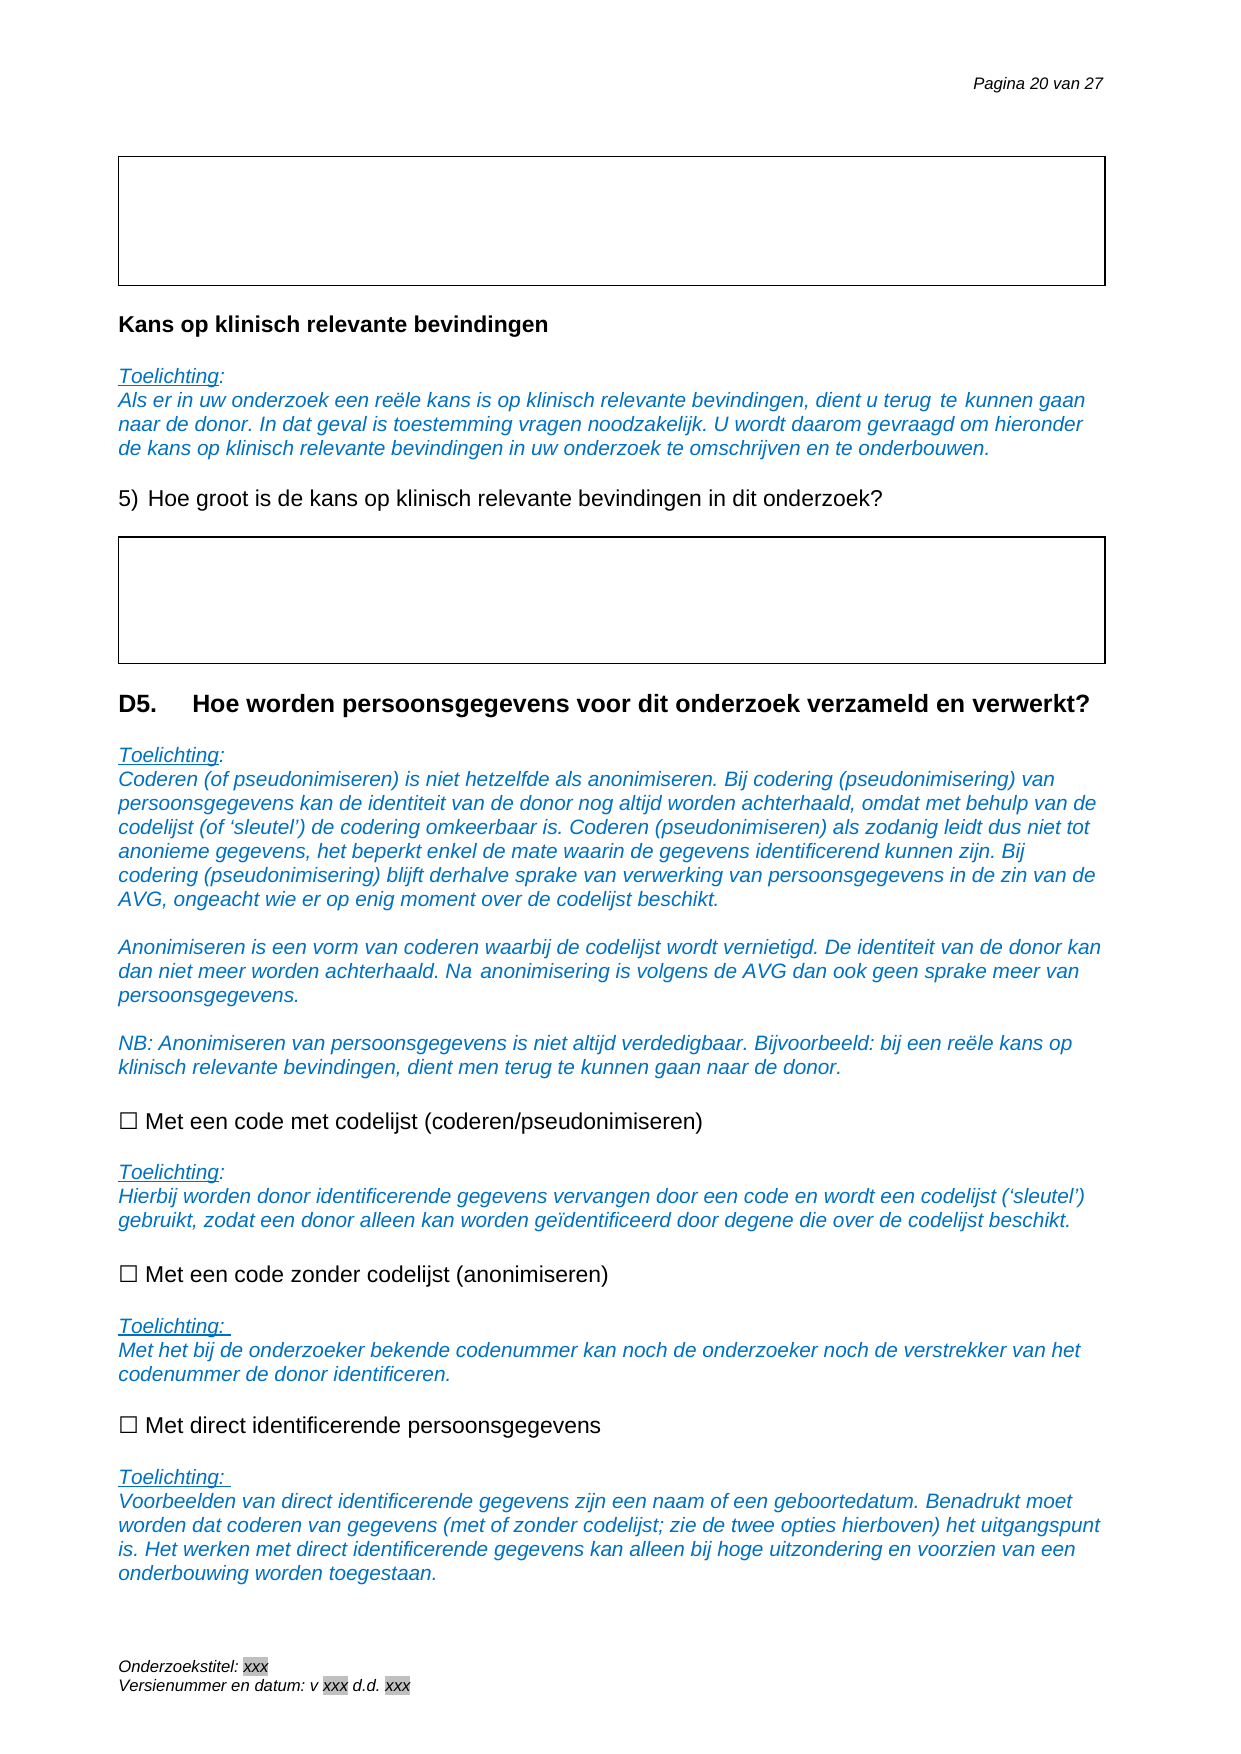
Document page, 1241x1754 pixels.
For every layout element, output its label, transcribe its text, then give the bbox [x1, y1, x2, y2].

text Met direct identificerende persoonsgegevens [118, 1409, 1104, 1441]
text Met het bij de onderzoeker bekende codenummer kan noch de onderzoeker noch de verstrekker van het codenummer de donor identificeren. [118, 1337, 1104, 1385]
text Toelichting: [118, 743, 1104, 767]
text Als er in uw onderzoek een reële kans is op klinisch relevante bevindingen, dient u terug te kunnen gaan naar de donor. In dat geval is toestemming vragen noodzakelijk. U wordt daarom gevraagd om hieronder de kans op klinisch relevante bevindingen in uw onderzoek te omschrijven en te onderbouwen. [118, 388, 1104, 460]
text Toelichting: [118, 1464, 1104, 1488]
text Voorbeelden van direct identificerende gegevens zijn een naam of een geboortedatum. Benadrukt moet worden dat coderen van gegevens (met of zonder codelijst; zie de twee opties hierboven) het uitgangspunt is. Het werken met direct identificerende gegevens kan alleen bij hoge uitzondering en voorzien van een onderbouwing worden toegestaan. [118, 1488, 1104, 1584]
text Anonimiseren is een vorm van coderen waarbij de codelijst wordt vernietigd. De identiteit van de donor kan dan niet meer worden achterhaald. Na anonimisering is volgens de AVG dan ook geen sprake meer van persoonsgegevens. [118, 935, 1104, 1007]
table_header [119, 157, 1104, 285]
list Hoe groot is de kans op klinisch relevante bevindingen in dit onderzoek? [118, 485, 1104, 511]
text Met een code met codelijst (coderen/pseudonimiseren) [118, 1105, 1104, 1136]
text Toelichting: [118, 364, 1104, 388]
table_header [119, 538, 1104, 663]
text Kans op klinisch relevante bevindingen [118, 311, 1104, 338]
text Met een code zonder codelijst (anonimiseren) [118, 1258, 1104, 1289]
text Toelichting: [118, 1160, 1104, 1184]
text NB: Anonimiseren van persoonsgegevens is niet altijd verdedigbaar. Bijvoorbeeld: bij een reële kans op klinisch relevante bevindingen, dient men terug te kunnen gaan naar de donor. [118, 1031, 1104, 1078]
text Coderen (of pseudonimiseren) is niet hetzelfde als anonimiseren. Bij codering (pseudonimisering) van persoonsgegevens kan de identiteit van de donor nog altijd worden achterhaald, omdat met behulp van de codelijst (of ‘sleutel’) de codering omkeerbaar is. Coderen (pseudonimiseren) als zodanig leidt dus niet tot anonieme gegevens, het beperkt enkel de mate waarin de gegevens identificerend kunnen zijn. Bij codering (pseudonimisering) blijft derhalve sprake van verwerking van persoonsgegevens in de zin van de AVG, ongeacht wie er op enig moment over de codelijst beschikt. [118, 767, 1104, 911]
subtitle D5. Hoe worden persoonsgegevens voor dit onderzoek verzameld en verwerkt? [118, 689, 1104, 718]
text Toelichting: [118, 1313, 1104, 1337]
text Hierbij worden donor identificerende gegevens vervangen door een code en wordt een codelijst (‘sleutel’) gebruikt, zodat een donor alleen kan worden geïdentificeerd door degene die over de codelijst beschikt. [118, 1184, 1104, 1232]
